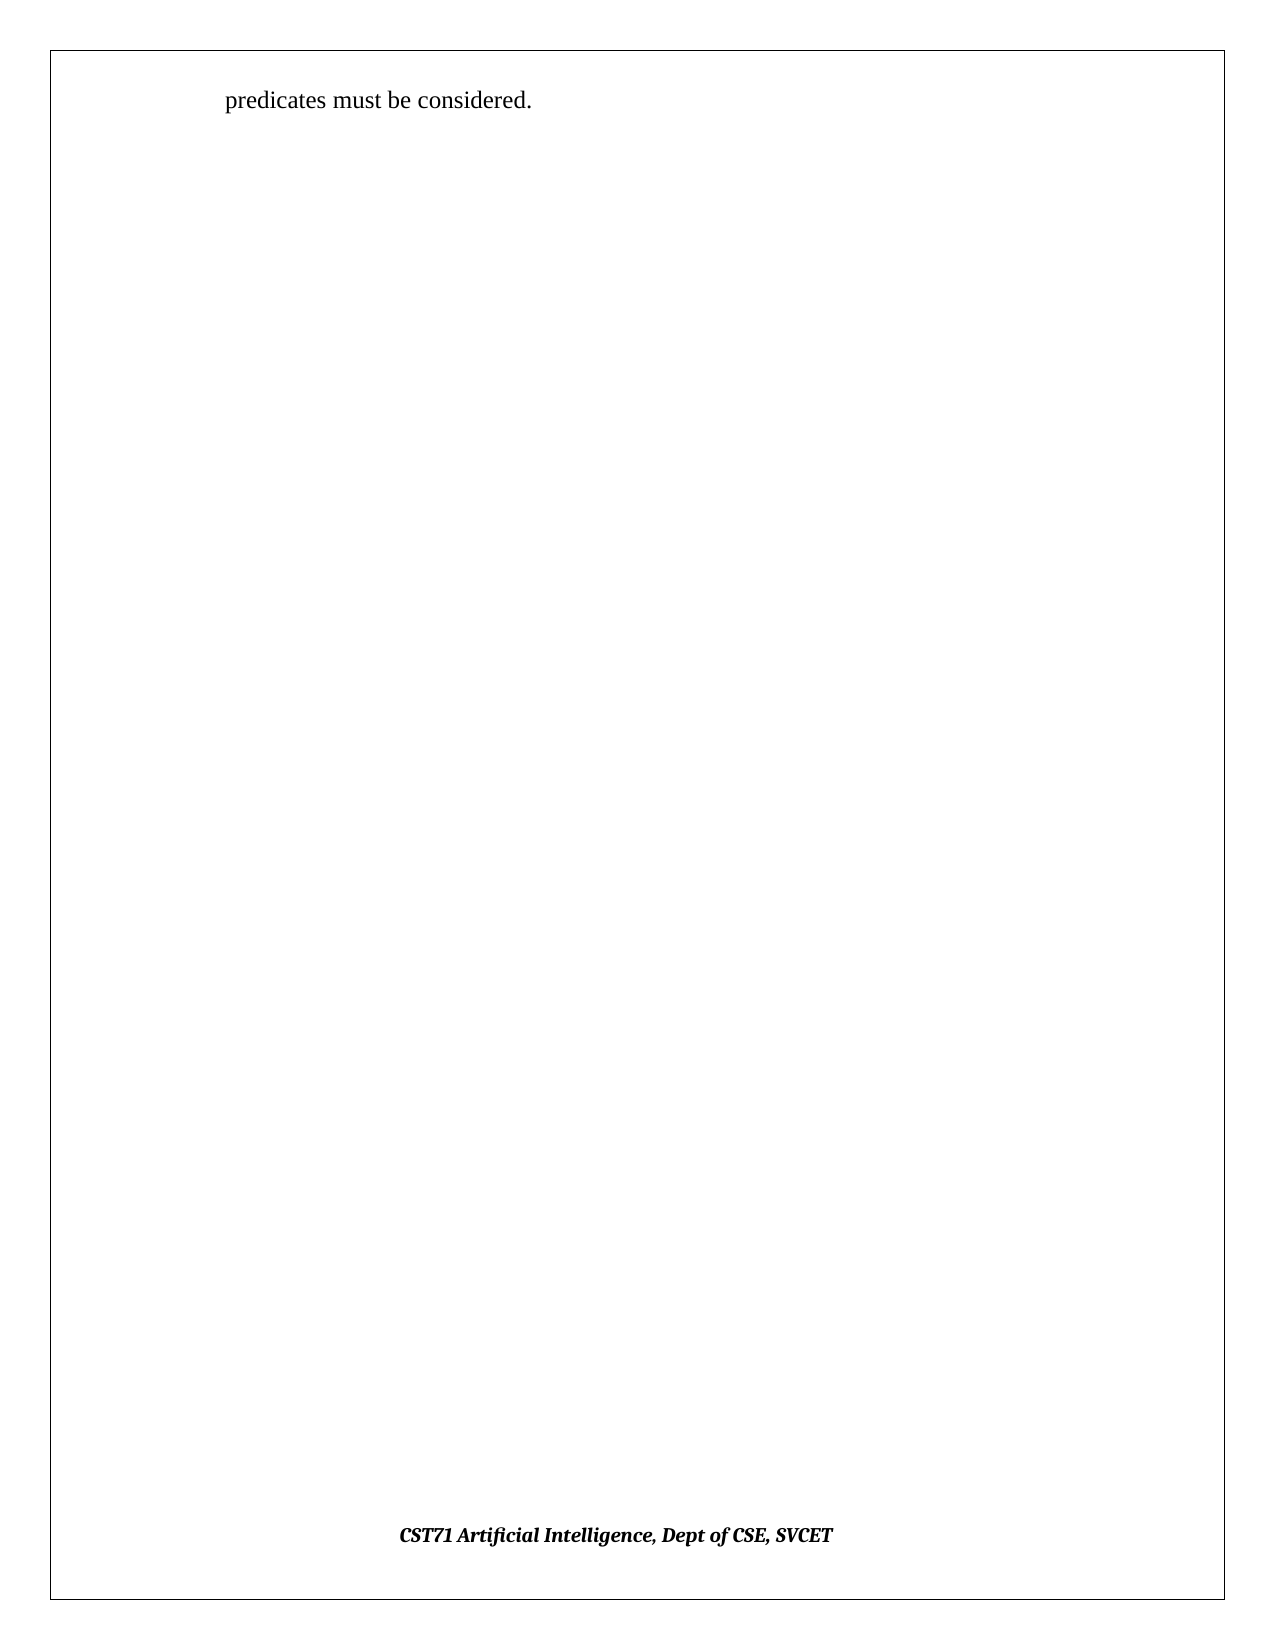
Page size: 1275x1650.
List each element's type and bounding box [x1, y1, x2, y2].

list [187, 85, 1125, 114]
